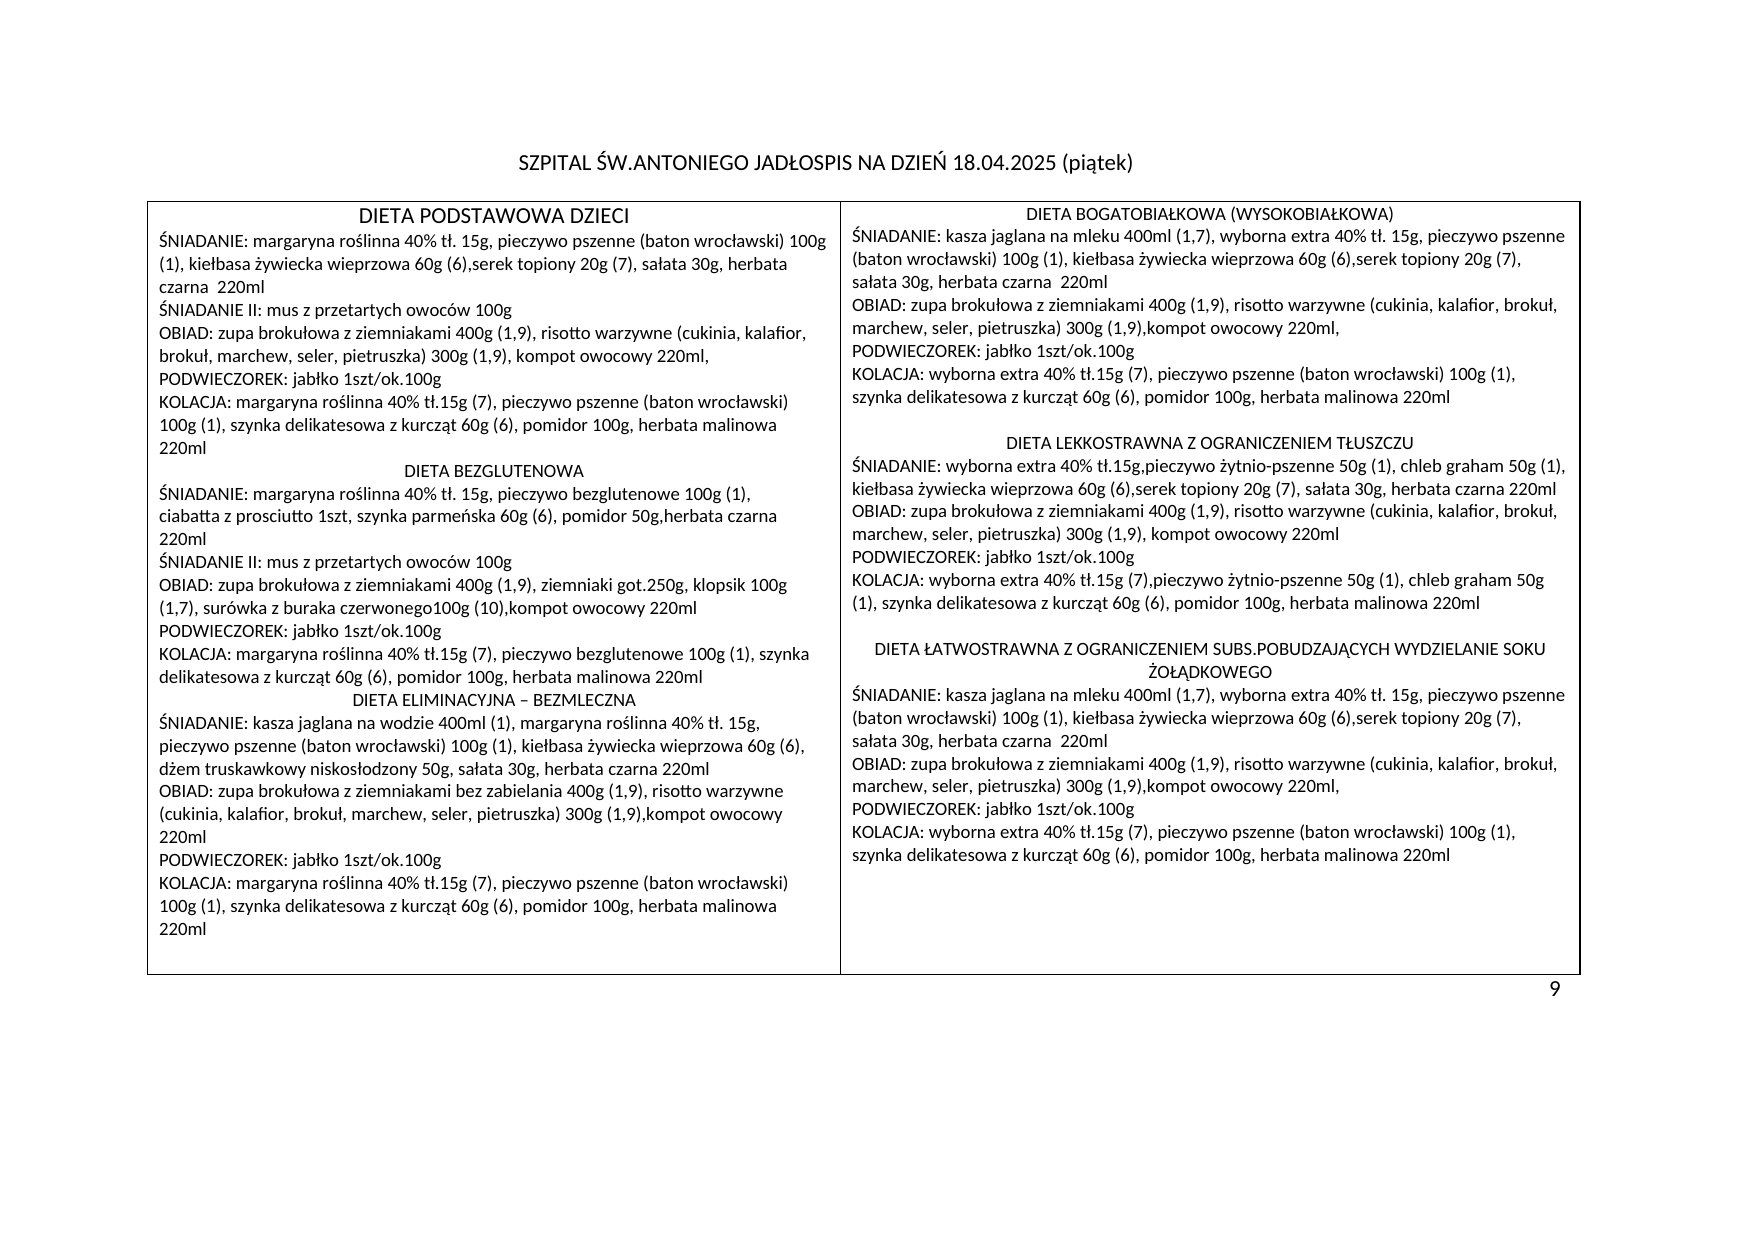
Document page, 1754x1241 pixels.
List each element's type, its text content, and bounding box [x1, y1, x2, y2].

table_header DIETA PODSTAWOWA DZIECI ŚNIADANIE: margaryna roślinna 40% tł. 15g, pieczywo pszenne (baton wrocławski) 100g (1), kiełbasa żywiecka wieprzowa 60g (6),serek topiony 20g (7), sałata 30g, herbata czarna 220ml ŚNIADANIE II: mus z przetartych owoców 100g OBIAD: zupa brokułowa z ziemniakami 400g (1,9), risotto warzywne (cukinia, kalafior, brokuł, marchew, seler, pietruszka) 300g (1,9), kompot owocowy 220ml, PODWIECZOREK: jabłko 1szt/ok.100g KOLACJA: margaryna roślinna 40% tł.15g (7), pieczywo pszenne (baton wrocławski) 100g (1), szynka delikatesowa z kurcząt 60g (6), pomidor 100g, herbata malinowa 220ml DIETA BEZGLUTENOWA ŚNIADANIE: margaryna roślinna 40% tł. 15g, pieczywo bezglutenowe 100g (1), ciabatta z prosciutto 1szt, szynka parmeńska 60g (6), pomidor 50g,herbata czarna 220ml ŚNIADANIE II: mus z przetartych owoców 100g OBIAD: zupa brokułowa z ziemniakami 400g (1,9), ziemniaki got.250g, klopsik 100g (1,7), surówka z buraka czerwonego100g (10),kompot owocowy 220ml PODWIECZOREK: jabłko 1szt/ok.100g KOLACJA: margaryna roślinna 40% tł.15g (7), pieczywo bezglutenowe 100g (1), szynka delikatesowa z kurcząt 60g (6), pomidor 100g, herbata malinowa 220ml DIETA ELIMINACYJNA – BEZMLECZNA ŚNIADANIE: kasza jaglana na wodzie 400ml (1), margaryna roślinna 40% tł. 15g, pieczywo pszenne (baton wrocławski) 100g (1), kiełbasa żywiecka wieprzowa 60g (6), dżem truskawkowy niskosłodzony 50g, sałata 30g, herbata czarna 220ml OBIAD: zupa brokułowa z ziemniakami bez zabielania 400g (1,9), risotto warzywne (cukinia, kalafior, brokuł, marchew, seler, pietruszka) 300g (1,9),kompot owocowy 220ml PODWIECZOREK: jabłko 1szt/ok.100g KOLACJA: margaryna roślinna 40% tł.15g (7), pieczywo pszenne (baton wrocławski) 100g (1), szynka delikatesowa z kurcząt 60g (6), pomidor 100g, herbata malinowa 220ml [148, 202, 840, 973]
text SZPITAL ŚW.ANTONIEGO JADŁOSPIS NA DZIEŃ 18.04.2025 (piątek) [148, 148, 1606, 176]
text 9 [1475, 974, 1606, 1003]
table_header DIETA BOGATOBIAŁKOWA (WYSOKOBIAŁKOWA) ŚNIADANIE: kasza jaglana na mleku 400ml (1,7), wyborna extra 40% tł. 15g, pieczywo pszenne (baton wrocławski) 100g (1), kiełbasa żywiecka wieprzowa 60g (6),serek topiony 20g (7), sałata 30g, herbata czarna 220ml OBIAD: zupa brokułowa z ziemniakami 400g (1,9), risotto warzywne (cukinia, kalafior, brokuł, marchew, seler, pietruszka) 300g (1,9),kompot owocowy 220ml, PODWIECZOREK: jabłko 1szt/ok.100g KOLACJA: wyborna extra 40% tł.15g (7), pieczywo pszenne (baton wrocławski) 100g (1), szynka delikatesowa z kurcząt 60g (6), pomidor 100g, herbata malinowa 220ml DIETA LEKKOSTRAWNA Z OGRANICZENIEM TŁUSZCZU ŚNIADANIE: wyborna extra 40% tł.15g,pieczywo żytnio-pszenne 50g (1), chleb graham 50g (1), kiełbasa żywiecka wieprzowa 60g (6),serek topiony 20g (7), sałata 30g, herbata czarna 220ml OBIAD: zupa brokułowa z ziemniakami 400g (1,9), risotto warzywne (cukinia, kalafior, brokuł, marchew, seler, pietruszka) 300g (1,9), kompot owocowy 220ml PODWIECZOREK: jabłko 1szt/ok.100g KOLACJA: wyborna extra 40% tł.15g (7),pieczywo żytnio-pszenne 50g (1), chleb graham 50g (1), szynka delikatesowa z kurcząt 60g (6), pomidor 100g, herbata malinowa 220ml DIETA ŁATWOSTRAWNA Z OGRANICZENIEM SUBS.POBUDZAJĄCYCH WYDZIELANIE SOKU ŻOŁĄDKOWEGO ŚNIADANIE: kasza jaglana na mleku 400ml (1,7), wyborna extra 40% tł. 15g, pieczywo pszenne (baton wrocławski) 100g (1), kiełbasa żywiecka wieprzowa 60g (6),serek topiony 20g (7), sałata 30g, herbata czarna 220ml OBIAD: zupa brokułowa z ziemniakami 400g (1,9), risotto warzywne (cukinia, kalafior, brokuł, marchew, seler, pietruszka) 300g (1,9),kompot owocowy 220ml, PODWIECZOREK: jabłko 1szt/ok.100g KOLACJA: wyborna extra 40% tł.15g (7), pieczywo pszenne (baton wrocławski) 100g (1), szynka delikatesowa z kurcząt 60g (6), pomidor 100g, herbata malinowa 220ml [841, 202, 1579, 973]
